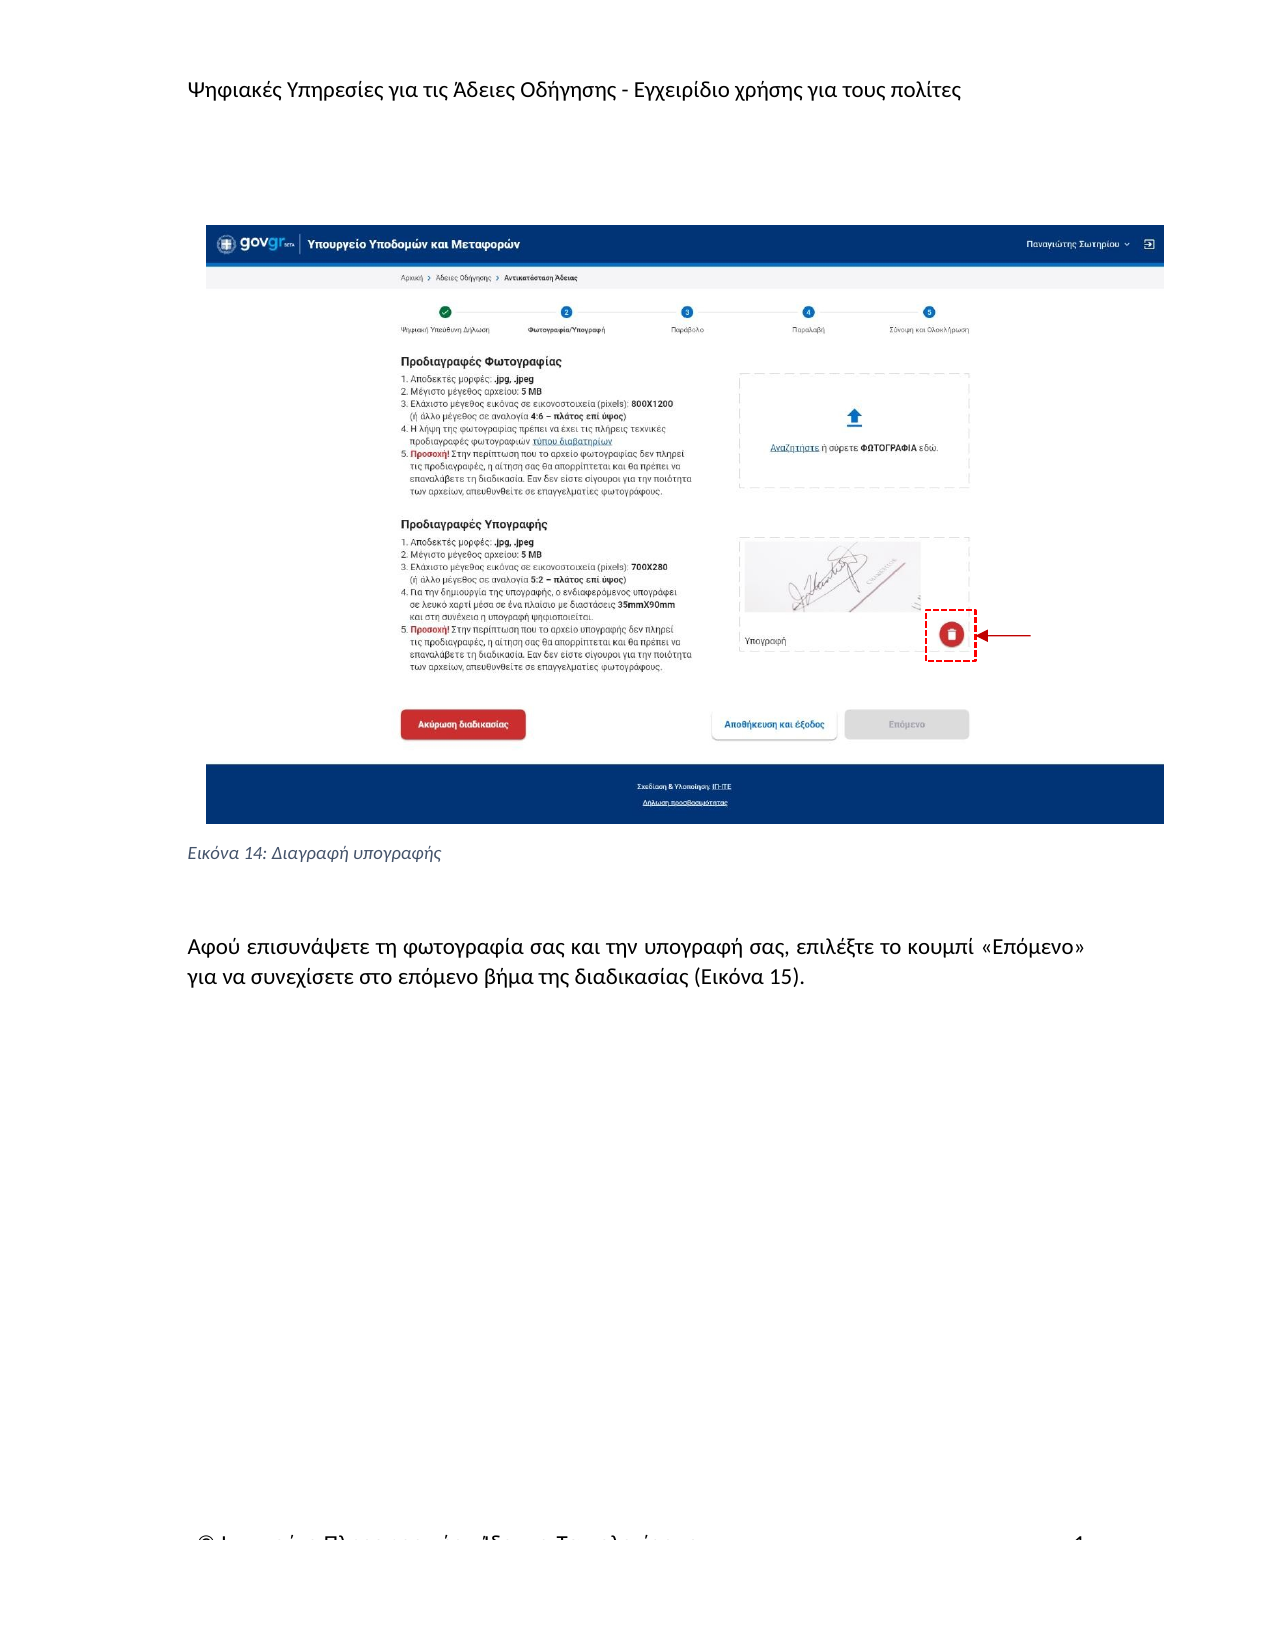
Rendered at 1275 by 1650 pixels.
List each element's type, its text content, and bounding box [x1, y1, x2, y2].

text Αφού επισυνάψετε τη φωτογραφία σας και την υπογραφή σας, επιλέξτε το κουμπί «Επόμενο» για να συνεχίσετε στο επόμενο βήμα της διαδικασίας (Εικόνα 15). [187, 932, 1089, 990]
text Εικόνα 14: Διαγραφή υπογραφής [187, 842, 1177, 864]
picture [206, 225, 1164, 824]
